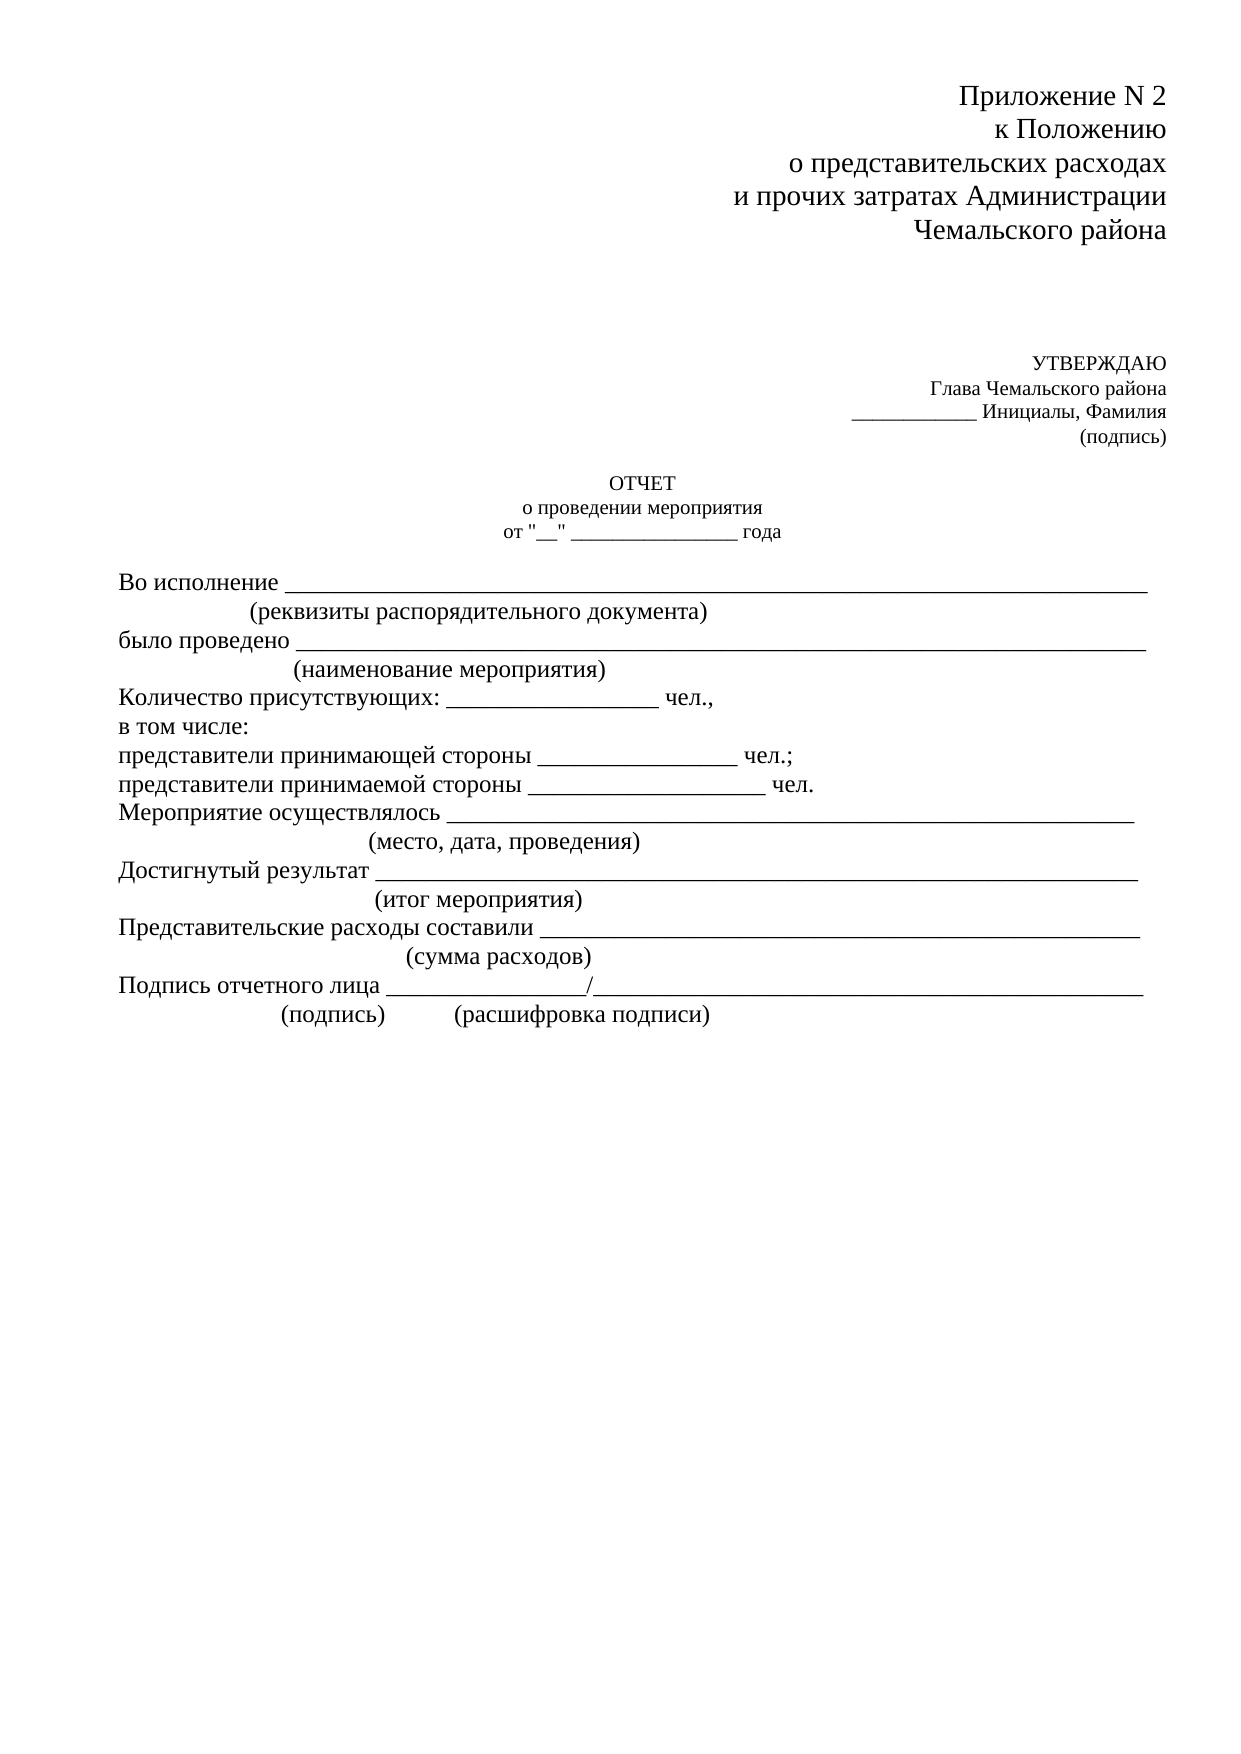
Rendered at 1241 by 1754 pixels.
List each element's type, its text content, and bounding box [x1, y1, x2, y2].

text (итог мероприятия) [118, 884, 1167, 912]
text Представительские расходы составили ________________________________________________ [118, 912, 1167, 941]
text УТВЕРЖДАЮ [118, 351, 1167, 375]
text (подпись) (расшифровка подписи) [118, 999, 1167, 1027]
text (реквизиты распорядительного документа) [118, 596, 1167, 625]
text о представительских расходах [118, 145, 1167, 178]
text к Положению [118, 111, 1167, 145]
text (подпись) [118, 423, 1167, 448]
text Во исполнение _____________________________________________________________________ [118, 567, 1167, 596]
text Приложение N 2 [118, 78, 1167, 111]
text ____________ Инициалы, Фамилия [118, 399, 1167, 423]
text (сумма расходов) [118, 941, 1167, 970]
text о проведении мероприятия [118, 495, 1167, 519]
text от "__" ________________ года [118, 519, 1167, 543]
text (место, дата, проведения) [118, 826, 1167, 855]
text Подпись отчетного лица ________________/____________________________________________ [118, 970, 1167, 999]
text в том числе: [118, 711, 1167, 740]
text Мероприятие осуществлялось _______________________________________________________ [118, 797, 1167, 826]
text Чемальского района [118, 212, 1167, 246]
text Глава Чемальского района [118, 375, 1167, 399]
text ОТЧЕТ [118, 471, 1167, 495]
text (наименование мероприятия) [118, 654, 1167, 682]
text было проведено ____________________________________________________________________ [118, 625, 1167, 654]
text представители принимаемой стороны ___________________ чел. [118, 769, 1167, 797]
text Количество присутствующих: _________________ чел., [118, 682, 1167, 711]
text и прочих затратах Администрации [118, 178, 1167, 212]
text Достигнутый результат _____________________________________________________________ [118, 855, 1167, 884]
text представители принимающей стороны ________________ чел.; [118, 740, 1167, 769]
